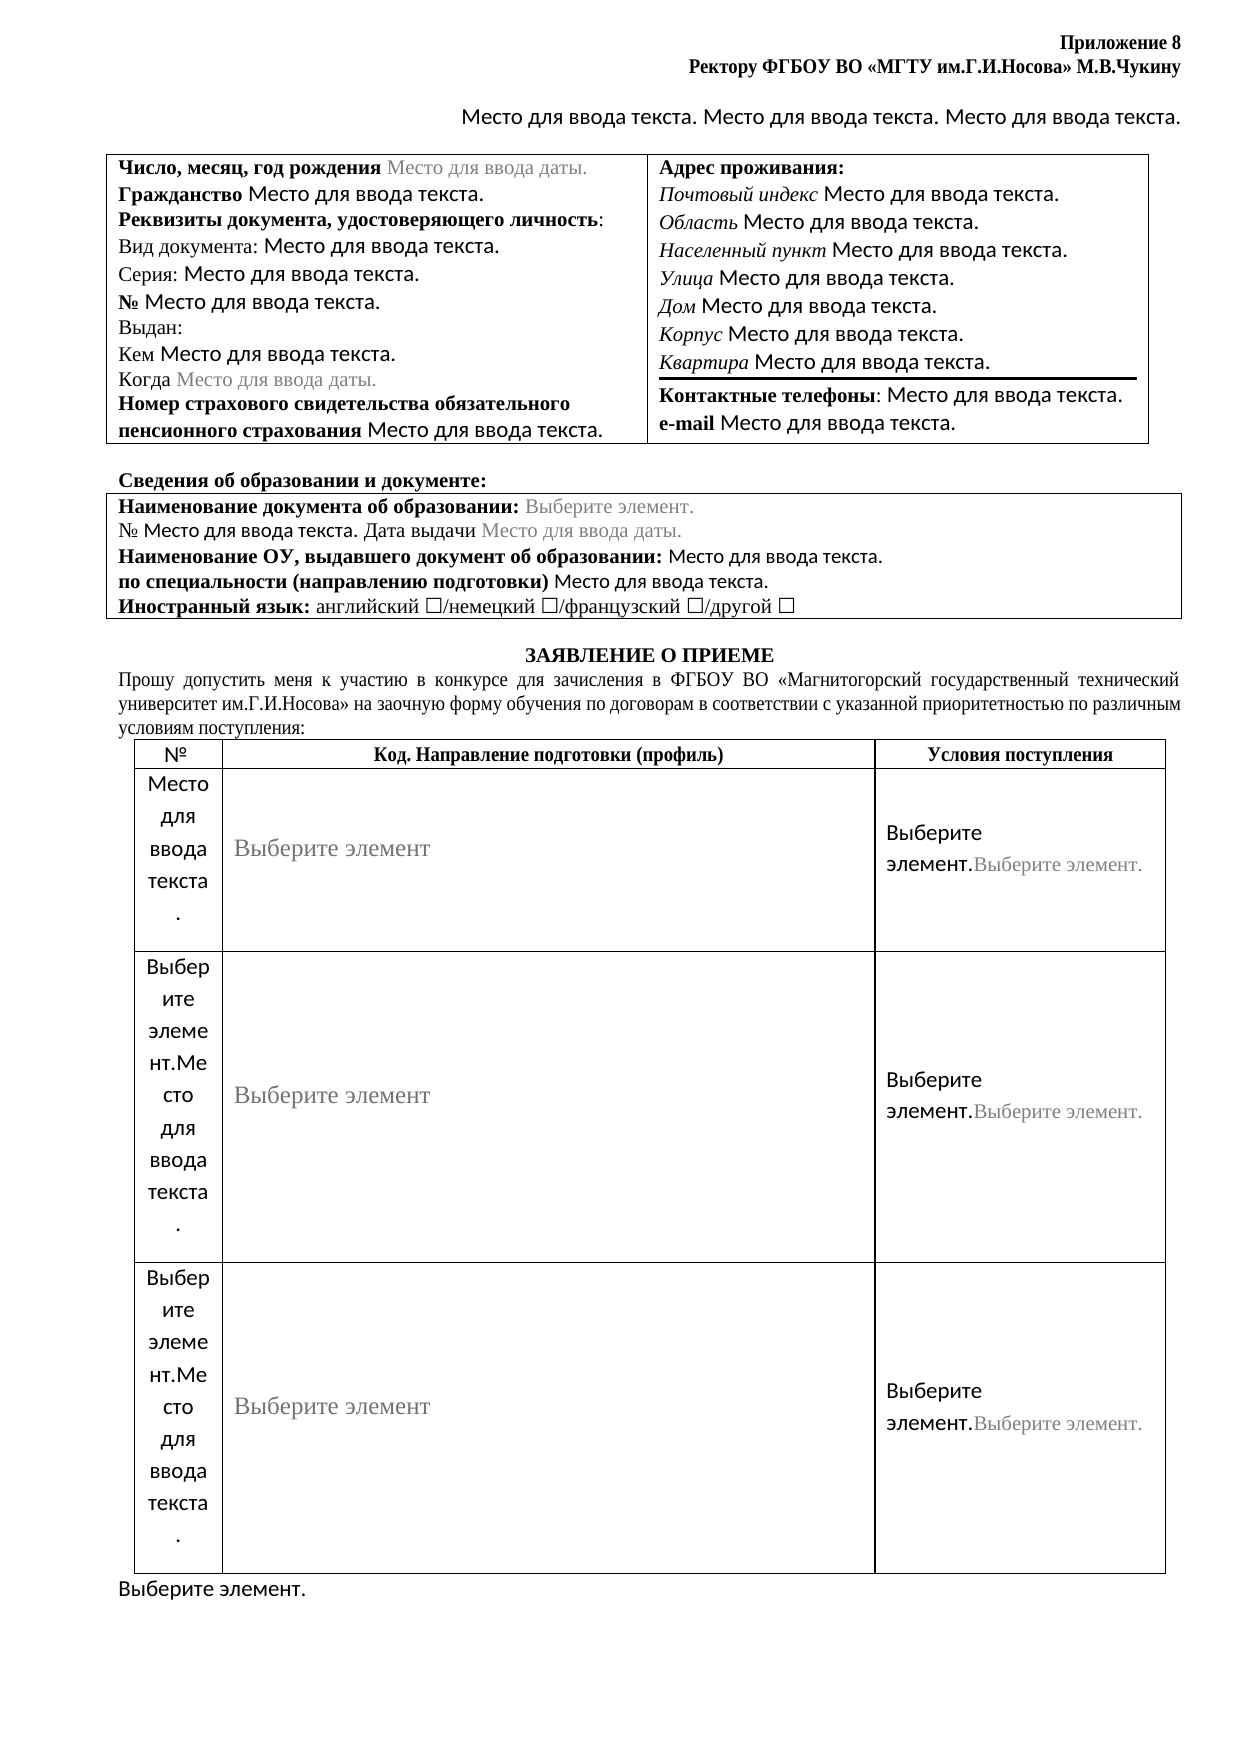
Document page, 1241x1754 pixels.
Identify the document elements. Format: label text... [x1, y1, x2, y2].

text Сведения об образовании и документе: [118, 468, 1181, 492]
table_header Число, месяц, год рождения Гражданство Реквизиты документа, удостоверяющего личность: Вид документа: Серия: № Выдан: Кем Когда Номер страхового свидетельства обязательного пенсионного страхования [107, 155, 647, 443]
text ЗАЯВЛЕНИЕ О ПРИЕМЕ [118, 643, 1181, 667]
table_header Адрес проживания: Почтовый индекс Область Населенный пункт Улица Дом Корпус Квартира Контактные телефоны: e-mail [648, 155, 1148, 443]
text Ректору ФГБОУ ВО «МГТУ им.Г.И.Носова» М.В.Чукину [118, 54, 1181, 78]
table_header Наименование документа об образовании: № Дата выдачи Наименование ОУ, выдавшего документ об образовании: по специальности (направлению подготовки) Иностранный язык: английский /немецкий /французский /другой [107, 494, 1181, 618]
text Приложение 8 [118, 29, 1181, 54]
text Прошу допустить меня к участию в конкурсе для зачисления в ФГБОУ ВО «Магнитогорский государственный технический университет им.Г.И.Носова» на форму обучения в соответствии с указанной приоритетностью по различным условиям поступления: [118, 667, 1181, 739]
